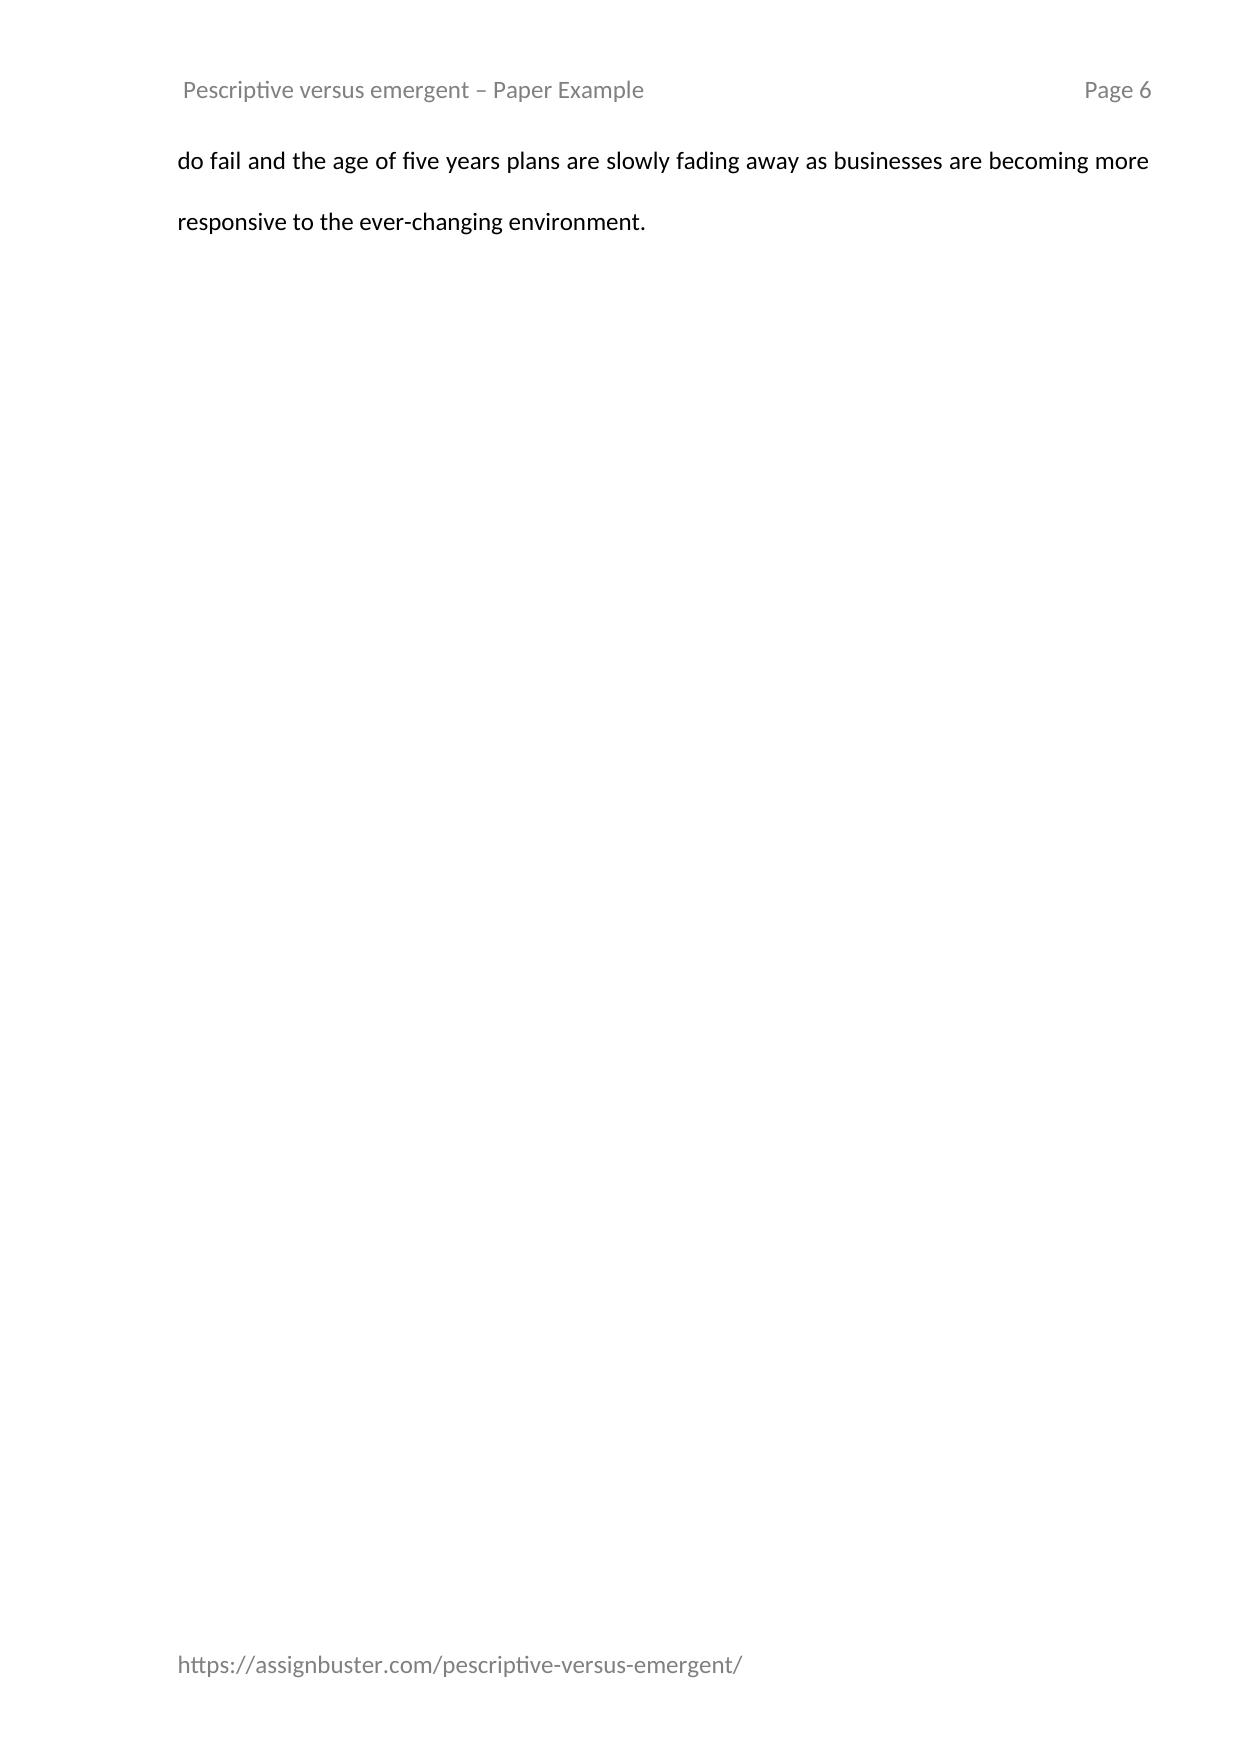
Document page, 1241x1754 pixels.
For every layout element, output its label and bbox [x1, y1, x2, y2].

text [177, 145, 1152, 237]
